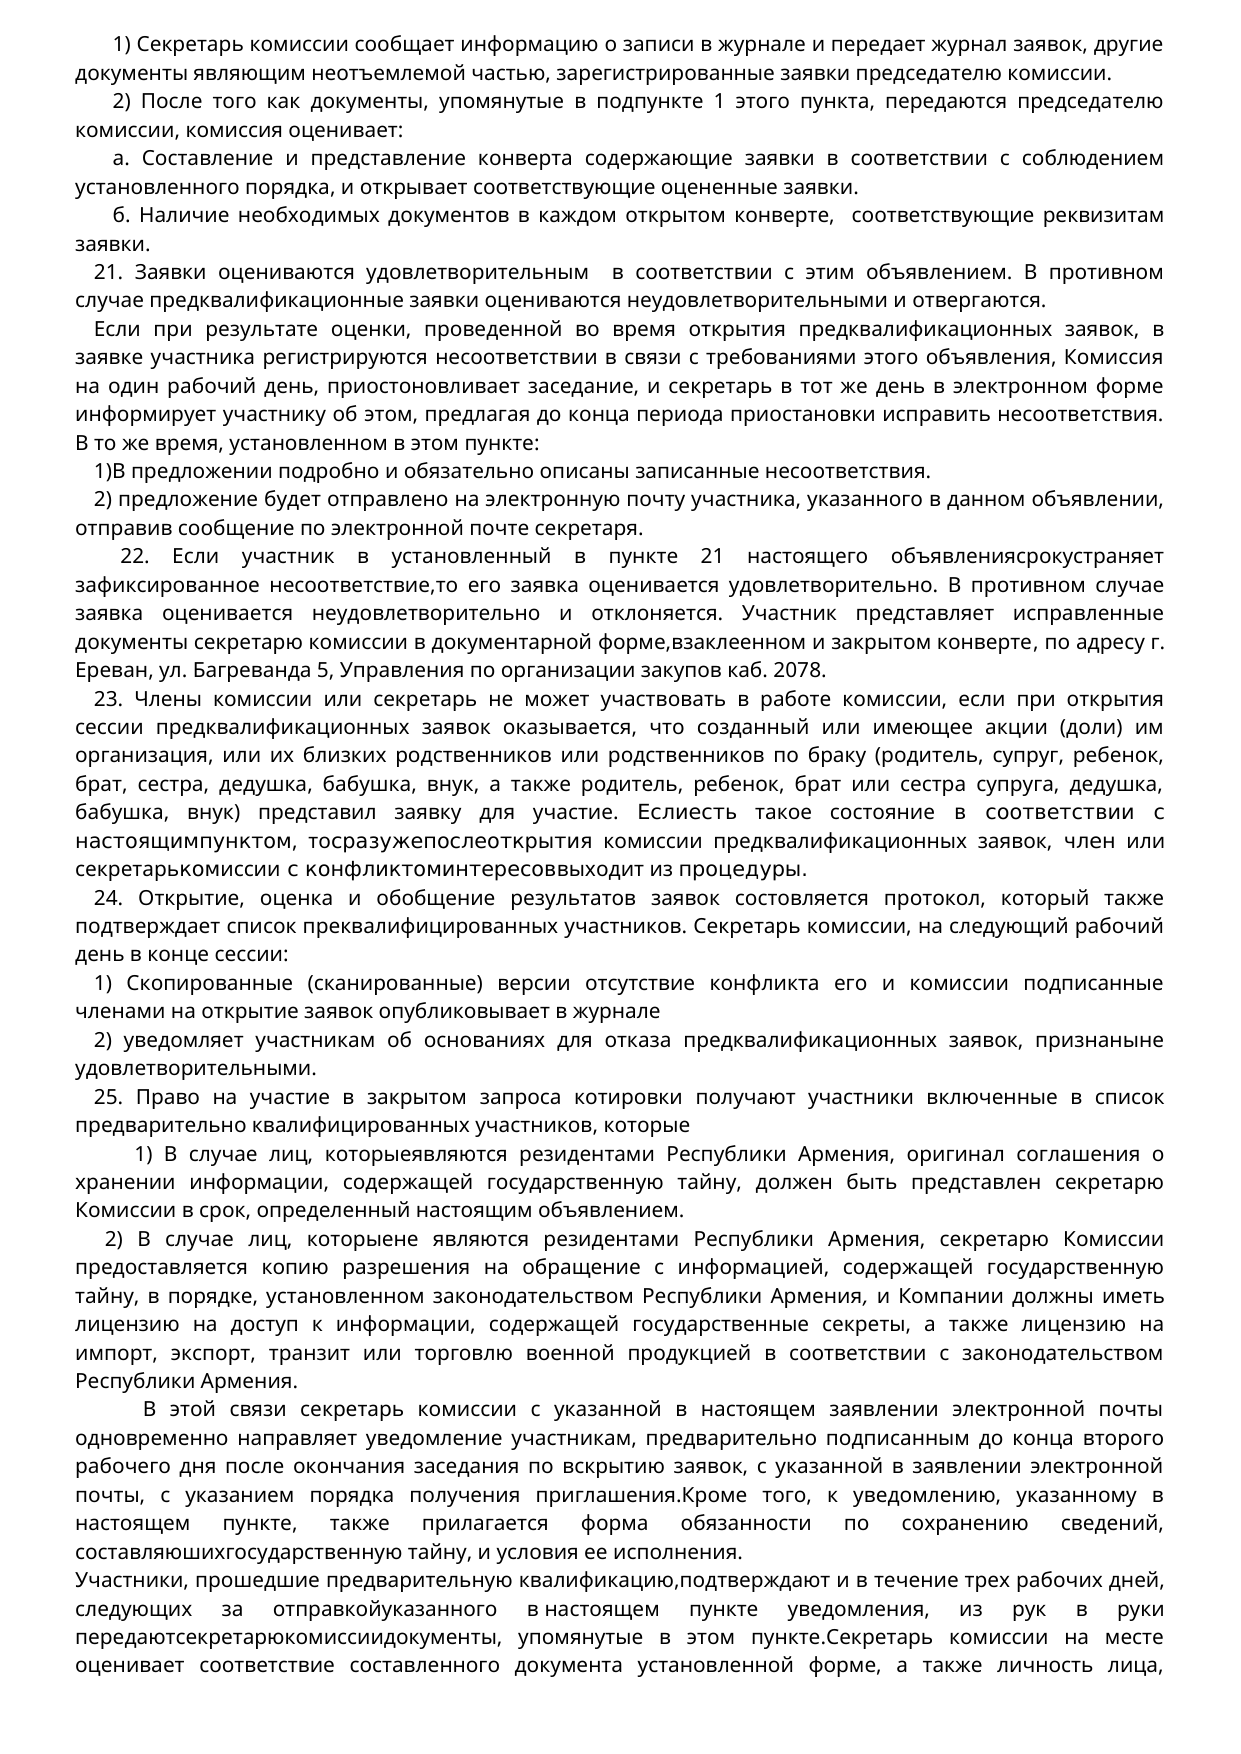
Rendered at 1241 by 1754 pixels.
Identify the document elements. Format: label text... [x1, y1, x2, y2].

text В этой связи секретарь комиссии с указанной в настоящем заявлении электронной почты одновременно направляет уведомление участникам, предварительно подписанным до конца второго рабочего дня после окончания заседания по вскрытию заявок, с указанной в заявлении электронной почты, с указанием порядка получения приглашения.Кроме того, к уведомлению, указанному в настоящем пункте, также прилагается форма обязанности по сохранению сведений, составляюшихгосударственную тайну, и условия ее исполнения. [75, 1394, 1165, 1565]
text 22. Если участник в установленный в пункте 21 настоящего объявлениясрокустраняет зафиксированное несоответствие,то его заявка оценивается удовлетворительно. В противном случае заявка оценивается неудовлетворительно и отклоняется. Участник представляет исправленные документы секретарю комиссии в документарной форме,взаклеенном и закрытом конверте, по адресу г. Ереван, ул. Багреванда 5, Управления по организации закупов каб. 2078. [75, 541, 1165, 684]
text 24. Открытие, оценка и обобщение результатов заявок состовляется протокол, который также подтверждает список преквалифицированных участников. Секретарь комиссии, на следующий рабочий день в конце сессии: [75, 883, 1165, 968]
text а. Составление и представление конверта содержающие заявки в соответствии с соблюдением установленного порядка, и открывает соответствующие оцененные заявки. [75, 143, 1165, 200]
text 2) предложение будет отправлено на электронную почту участника, указанного в данном объявлении, отправив сообщение по электронной почте секретаря. [75, 484, 1165, 541]
text 21. Заявки оцениваются удовлетворительным в соответствии с этим объявлением. В противном случае предквалификационные заявки оцениваются неудовлетворительными и отвергаются. [75, 257, 1165, 314]
text Если при результате оценки, проведенной во время открытия предквалификационных заявок, в заявке участника регистрируются несоответствии в связи с требованиями этого объявления, Комиссия на один рабочий день, приостоновливает заседание, и секретарь в тот же день в электронном форме информирует участнику об этом, предлагая до конца периода приостановки исправить несоответствия. В то же время, установленном в этом пункте: [75, 314, 1165, 456]
text 23. Члены комиссии или секретарь не может участвовать в работе комиссии, если при открытия сессии предквалификационных заявок оказывается, что созданный или имеющее акции (доли) им организация, или их близких родственников или родственников по браку (родитель, супруг, ребенок, брат, сестра, дедушка, бабушка, внук, а также родитель, ребенок, брат или сестра супруга, дедушка, бабушка, внук) представил заявку для участие. Еслиесть такое состояние в соответствии с настоящимпунктом, тосразужепослеоткрытия комиссии предквалификационных заявок, член или секретарькомиссии с конфликтоминтересоввыходит из процедуры. [75, 684, 1165, 883]
text 1) Секретарь комиссии сообщает информацию о записи в журнале и передает журнал заявок, другие документы являющим неотъемлемой частью, зарегистрированные заявки председателю комиссии. [75, 29, 1165, 86]
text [75, 1565, 1165, 1679]
text 25. Право на участие в закрытом запроса котировки получают участники включенные в список предварительно квалифицированных участников, которые [75, 1082, 1165, 1139]
text б. Наличие необходимых документов в каждом открытом конверте, соответствующие реквизитам заявки. [75, 200, 1165, 257]
text 1)В предложении подробно и обязательно описаны записанные несоответствия. [75, 456, 1165, 484]
text 1) В случае лиц, которыеявляются резидентами Республики Армения, оригинал соглашения о хранении информации, содержащей государственную тайну, должен быть представлен секретарю Комиссии в срок, определенный настоящим объявлением. [75, 1139, 1165, 1224]
text 2) В случае лиц, которыене являются резидентами Республики Армения, секретарю Комиссии предоставляется копию разрешения на обращение с информацией, содержащей государственную тайну, в порядке, установленном законодательством Республики Армения, и Компании должны иметь лицензию на доступ к информации, содержащей государственные секреты, а также лицензию на импорт, экспорт, транзит или торговлю военной продукцией в соответствии с законодательством Республики Армения. [75, 1224, 1165, 1394]
text 2) После того как документы, упомянутые в подпункте 1 этого пункта, передаются председателю комиссии, комиссия оценивает: [75, 86, 1165, 143]
text 2) уведомляет участникам об основаниях для отказа предквалификационных заявок, признаныне удовлетворительными. [75, 1025, 1165, 1082]
text 1) Скопированные (сканированные) версии отсутствие конфликта его и комиссии подписанные членами на открытие заявок опубликовывает в журнале [75, 968, 1165, 1025]
